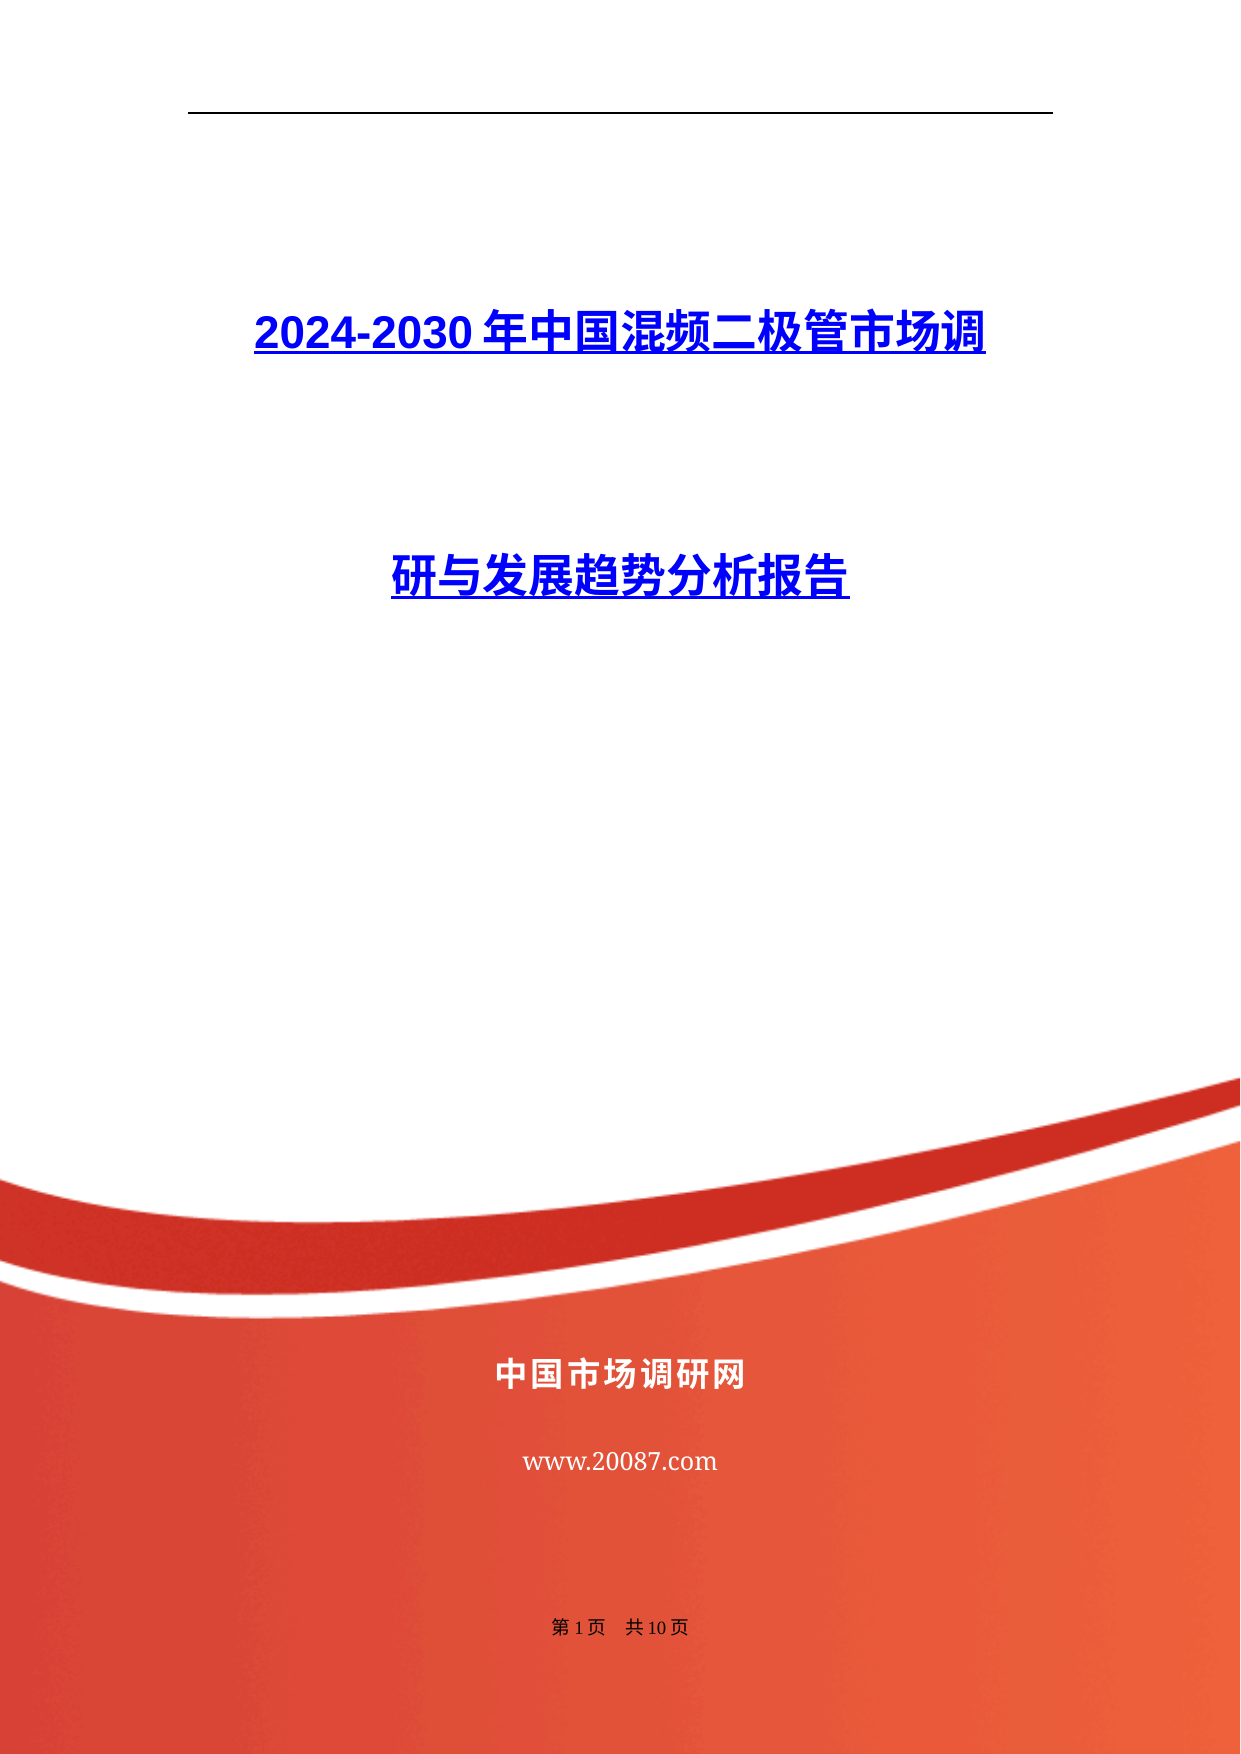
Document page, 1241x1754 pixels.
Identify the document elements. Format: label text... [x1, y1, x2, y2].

picture [0, 1006, 1241, 1754]
subtitle 中国市场调研网 [187, 1339, 1053, 1404]
text www.20087.com [187, 1428, 1053, 1493]
table_header 2024-2030年中国混频二极管市场调研与发展趋势分析报告 [188, 207, 1053, 773]
